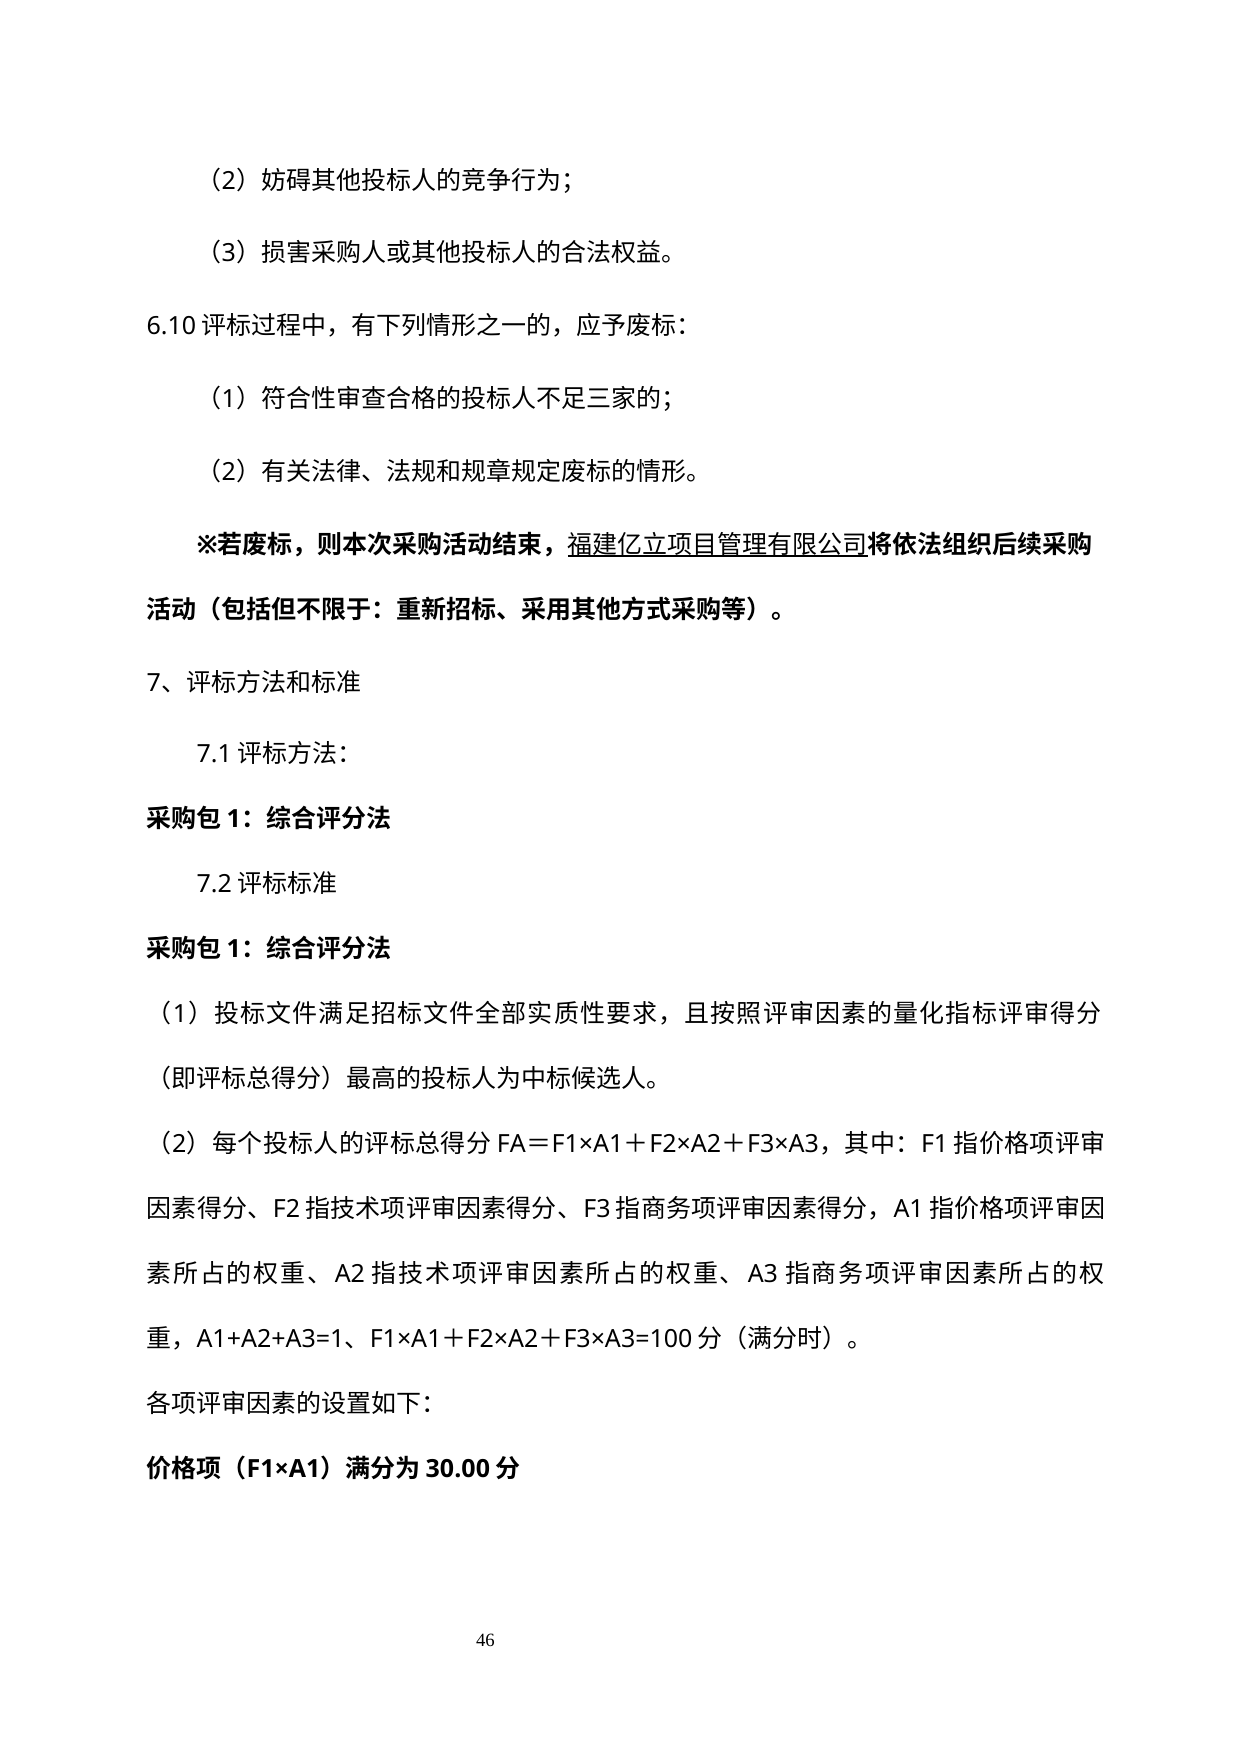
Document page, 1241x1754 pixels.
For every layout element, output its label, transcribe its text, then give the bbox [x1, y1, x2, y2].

text （2）有关法律、法规和规章规定废标的情形。 [146, 437, 1106, 502]
text 采购包1：综合评分法 [146, 915, 1106, 980]
text 采购包1：综合评分法 [146, 785, 1106, 850]
text （1）投标文件满足招标文件全部实质性要求，且按照评审因素的量化指标评审得分（即评标总得分）最高的投标人为中标候选人。 [146, 980, 1106, 1110]
text （2）每个投标人的评标总得分FA＝F1×A1＋F2×A2＋F3×A3，其中：F1指价格项评审因素得分、F2指技术项评审因素得分、F3指商务项评审因素得分，A1指价格项评审因素所占的权重、A2指技术项评审因素所占的权重、A3指商务项评审因素所占的权重，A1+A2+A3=1、F1×A1＋F2×A2＋F3×A3=100分（满分时）。 [146, 1110, 1106, 1370]
text （3）损害采购人或其他投标人的合法权益。 [146, 218, 1106, 283]
text 7.1评标方法： [146, 720, 1106, 785]
text 6.10评标过程中，有下列情形之一的，应予废标： [146, 291, 1106, 356]
text 价格项（F1×A1）满分为30.00分 [146, 1435, 1106, 1500]
text （1）符合性审查合格的投标人不足三家的； [146, 364, 1106, 429]
text 7、评标方法和标准 [146, 648, 1106, 713]
text 各项评审因素的设置如下： [146, 1370, 1106, 1435]
text ※若废标，则本次采购活动结束，福建亿立项目管理有限公司将依法组织后续采购活动（包括但不限于：重新招标、采用其他方式采购等）。 [146, 510, 1106, 640]
text 7.2评标标准 [146, 850, 1106, 915]
text （2）妨碍其他投标人的竞争行为； [146, 146, 1106, 211]
